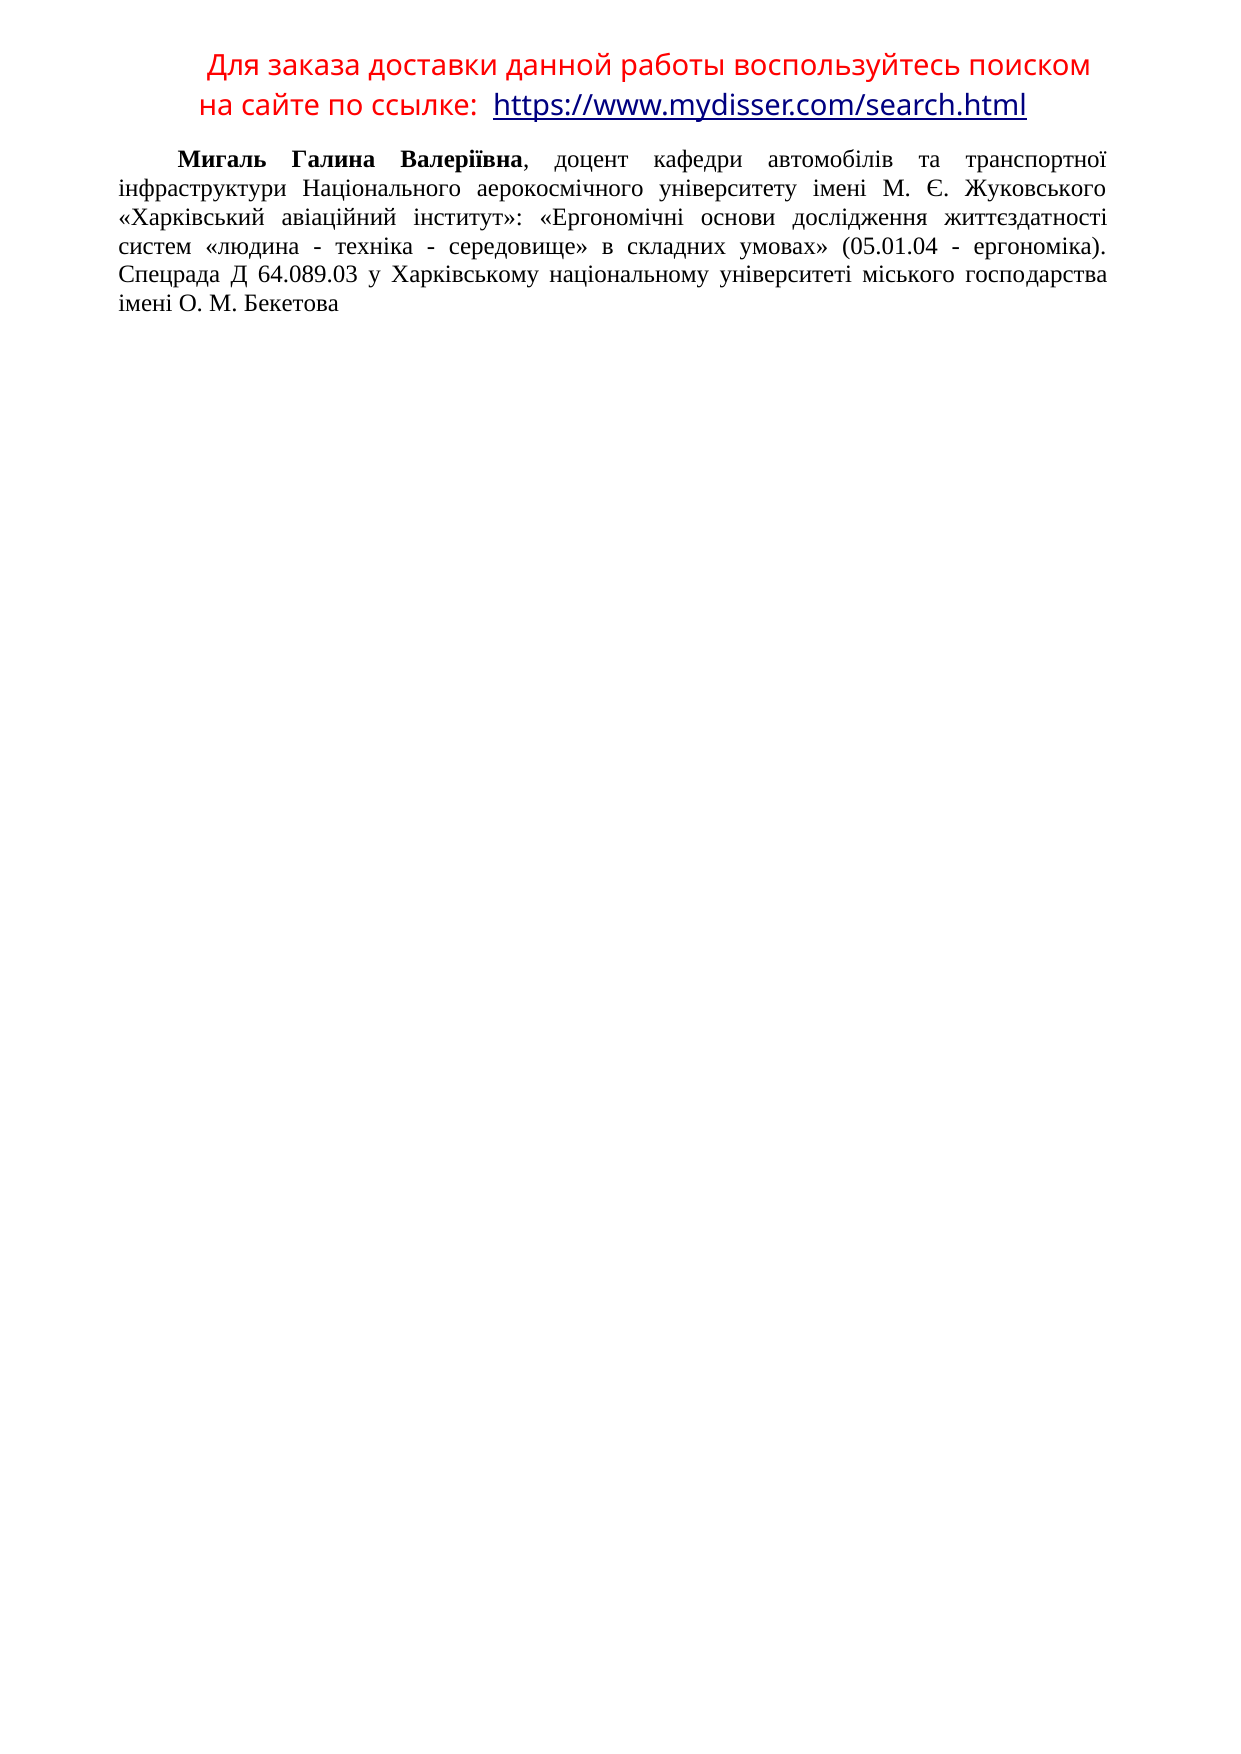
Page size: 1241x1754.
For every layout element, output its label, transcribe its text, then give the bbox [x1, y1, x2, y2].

text Мигаль Галина Валеріївна, доцент кафедри автомобілів та транспортної інфраструктури Національного аерокосмічного університету імені М. Є. Жуковського «Харківський авіаційний інститут»: «Ергономічні основи дослідження життєздатності систем «людина - техніка - середовище» в складних умовах» (05.01.04 - ергономіка). Спецрада Д 64.089.03 у Харківському національному університеті міського господарства імені О. М. Бекетова [118, 144, 1107, 317]
